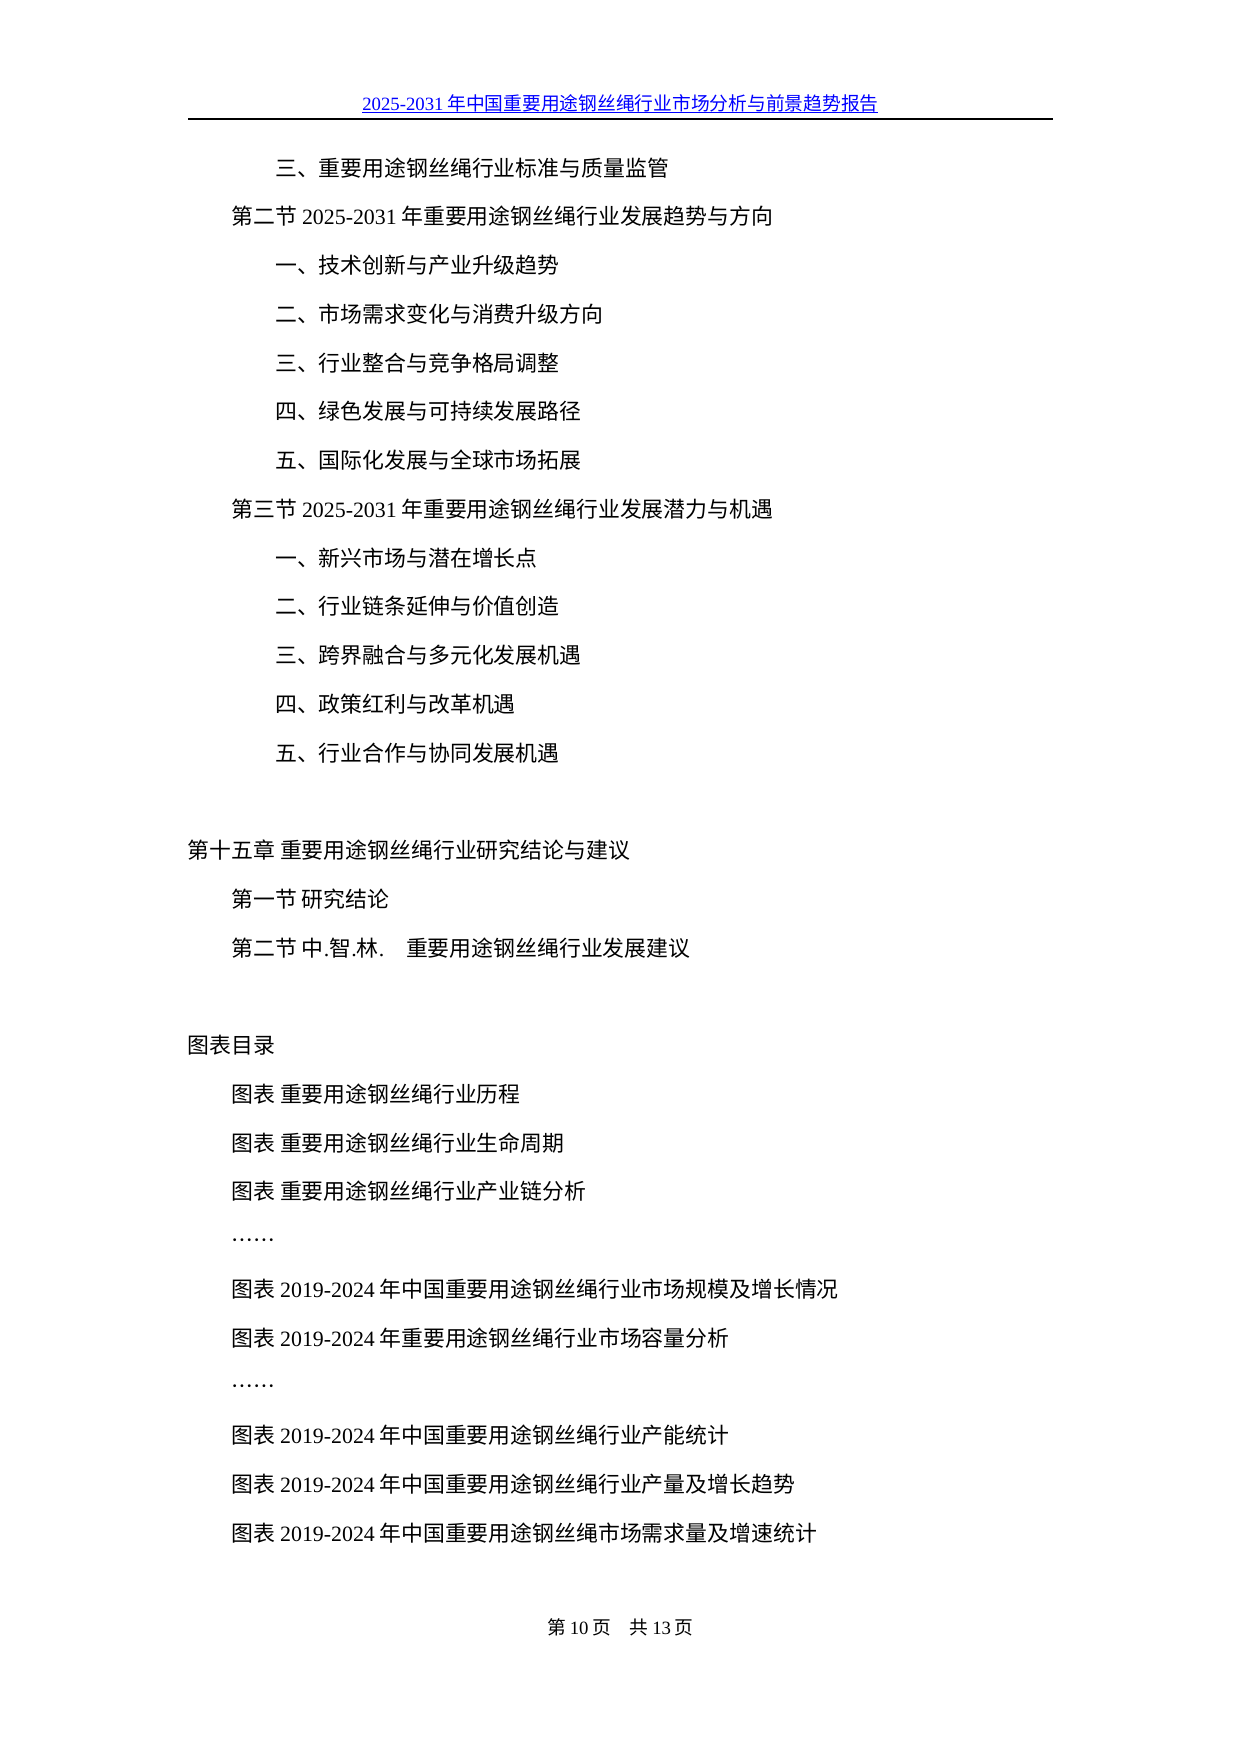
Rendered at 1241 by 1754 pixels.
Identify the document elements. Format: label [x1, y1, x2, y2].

text [187, 150, 1053, 1548]
